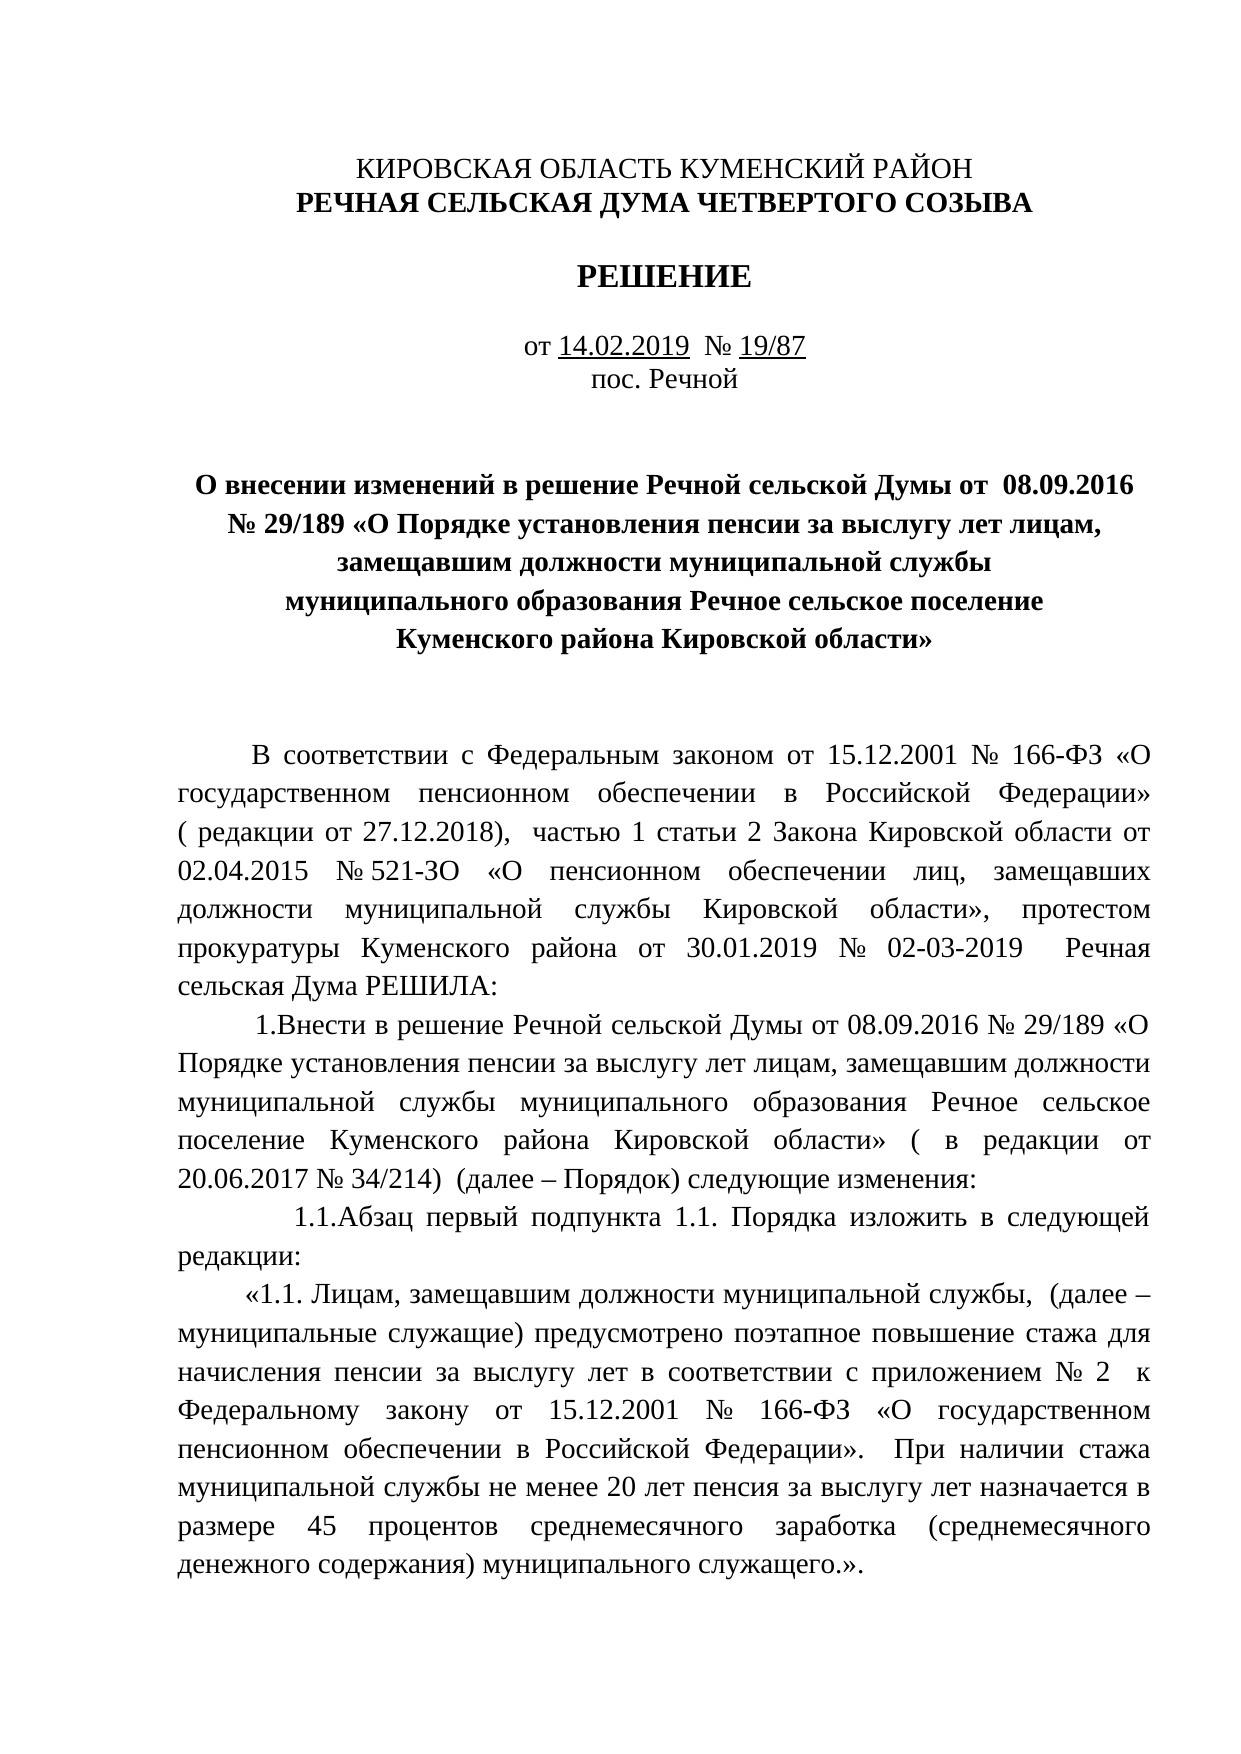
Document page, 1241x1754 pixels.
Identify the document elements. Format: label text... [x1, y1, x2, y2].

text 1.Внести в решение Речной сельской Думы от 08.09.2016 № 29/189 «О Порядке установления пенсии за выслугу лет лицам, замещавшим должности муниципальной службы муниципального образования Речное сельское поселение Куменского района Кировской области» ( в редакции от 20.06.2017 № 34/214) (далее – Порядок) следующие изменения: [177, 1007, 1152, 1194]
subtitle пос. Речной [177, 362, 1152, 395]
subtitle замещавшим должности муниципальной службы [177, 544, 1152, 578]
subtitle РЕШЕНИЕ [177, 256, 1152, 294]
text В соответствии с Федеральным законом от 15.12.2001 № 166-ФЗ «О государственном пенсионном обеспечении в Российской Федерации» ( редакции от 27.12.2018), частью 1 статьи 2 Закона Кировской области от 02.04.2015 № 521-ЗО «О пенсионном обеспечении лиц, замещавших должности муниципальной службы Кировской области», протестом прокуратуры Куменского района от 30.01.2019 № 02-03-2019 Речная сельская Дума РЕШИЛА: [177, 737, 1152, 1002]
subtitle Куменского района Кировской области» [177, 621, 1152, 655]
subtitle КИРОВСКАЯ ОБЛАСТЬ КУМЕНСКИЙ РАЙОН [177, 152, 1152, 185]
subtitle от 14.02.2019 № 19/87 [177, 328, 1152, 362]
subtitle РЕЧНАЯ СЕЛЬСКАЯ ДУМА ЧЕТВЕРТОГО СОЗЫВА [177, 185, 1152, 219]
text «1.1. Лицам, замещавшим должности муниципальной службы, (далее – муниципальные служащие) предусмотрено поэтапное повышение стажа для начисления пенсии за выслугу лет в соответствии с приложением № 2 к Федеральному закону от 15.12.2001 № 166-ФЗ «О государственном пенсионном обеспечении в Российской Федерации». При наличии стажа муниципальной службы не менее 20 лет пенсия за выслугу лет назначается в размере 45 процентов среднемесячного заработка (среднемесячного денежного содержания) муниципального служащего.». [177, 1277, 1152, 1580]
text 1.1.Абзац первый подпункта 1.1. Порядка изложить в следующей редакции: [177, 1199, 1152, 1272]
subtitle муниципального образования Речное сельское поселение [177, 583, 1152, 616]
subtitle О внесении изменений в решение Речной сельской Думы от 08.09.2016 № 29/189 «О Порядке установления пенсии за выслугу лет лицам, [177, 467, 1152, 539]
